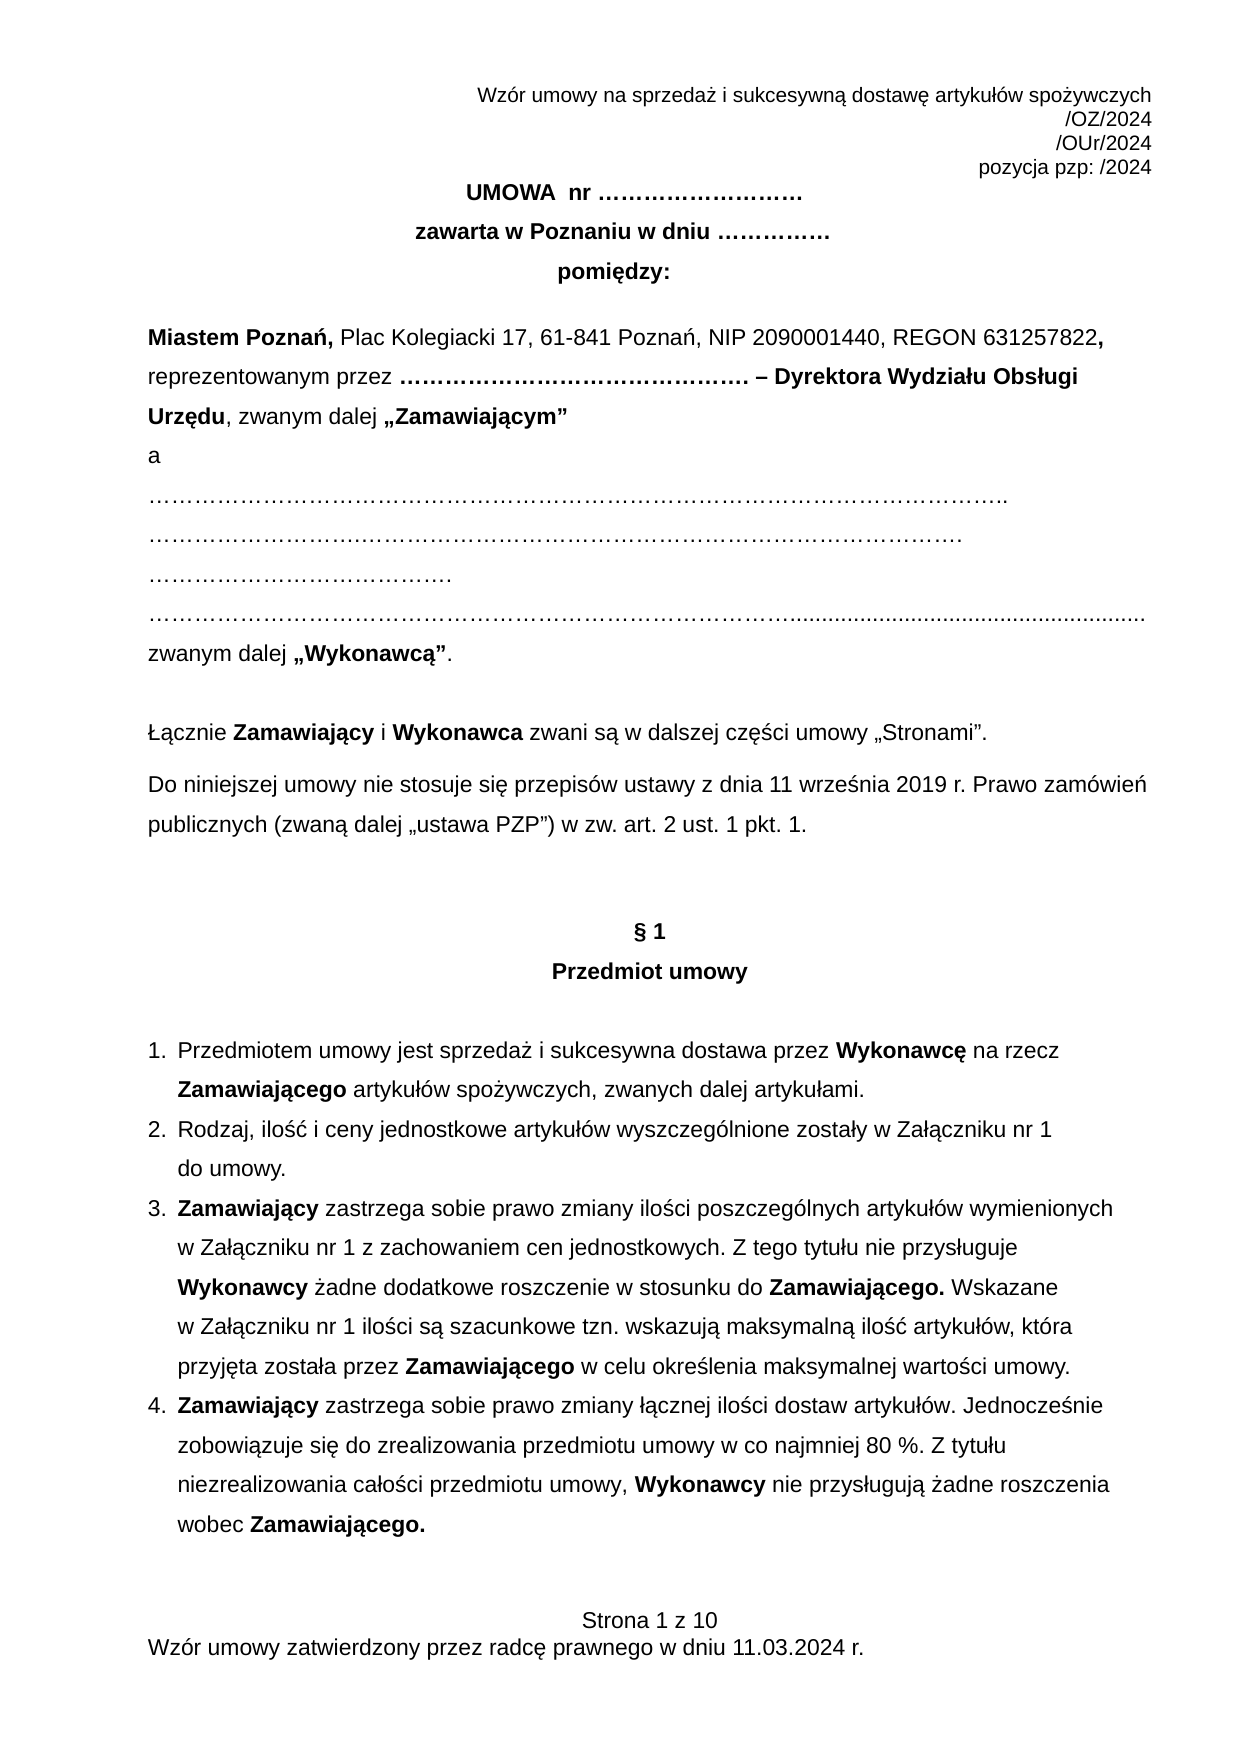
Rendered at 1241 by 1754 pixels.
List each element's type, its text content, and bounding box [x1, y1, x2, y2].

text zwanym dalej „Wykonawcą”. [148, 639, 1152, 666]
text …………………………………………………………………………………………………..……………………….…………………………………………………………………….…………………………………. [148, 482, 1152, 587]
list Zamawiający zastrzega sobie prawo zmiany ilości poszczególnych artykułów wymienionych w Załączniku nr 1 z zachowaniem cen jednostkowych. Z tego tytułu nie przysługuje Wykonawcy żadne dodatkowe roszczenie w stosunku do Zamawiającego. Wskazane w Załączniku nr 1 ilości są szacunkowe tzn. wskazują maksymalną ilość artykułów, która przyjęta została przez Zamawiającego w celu określenia maksymalnej wartości umowy. [148, 1195, 1152, 1379]
text Łącznie Zamawiający i Wykonawca zwani są w dalszej części umowy „Stronami”. [148, 718, 1152, 745]
text Do niniejszej umowy nie stosuje się przepisów ustawy z dnia 11 września 2019 r. Prawo zamówień publicznych (zwaną dalej „ustawa PZP”) w zw. art. 2 ust. 1 pkt. 1. [148, 771, 1152, 837]
list Zamawiający zastrzega sobie prawo zmiany łącznej ilości dostaw artykułów. Jednocześnie zobowiązuje się do zrealizowania przedmiotu umowy w co najmniej 80 %. Z tytułu niezrealizowania całości przedmiotu umowy, Wykonawcy nie przysługują żadne roszczenia wobec Zamawiającego. [148, 1392, 1152, 1537]
text zawarta w Poznaniu w dniu …………… [148, 218, 1152, 245]
text pomiędzy: [369, 258, 1152, 284]
text § 1 [148, 918, 1152, 945]
list Przedmiotem umowy jest sprzedaż i sukcesywna dostawa przez Wykonawcę na rzecz Zamawiającego artykułów spożywczych, zwanych dalej artykułami. [148, 1037, 1152, 1103]
text Przedmiot umowy [148, 958, 1152, 984]
text …………………………………………………………………………........................................................ [148, 600, 1152, 626]
list Rodzaj, ilość i ceny jednostkowe artykułów wyszczególnione zostały w Załączniku nr 1 do umowy. [148, 1116, 1152, 1182]
text a [148, 442, 1152, 468]
text Miastem Poznań, Plac Kolegiacki 17, 61-841 Poznań, NIP 2090001440, REGON 631257822, reprezentowanym przez ………………………………………. – Dyrektora Wydziału Obsługi Urzędu, zwanym dalej „Zamawiającym” [148, 324, 1152, 429]
text UMOWA nr ……………………… [148, 179, 1114, 205]
